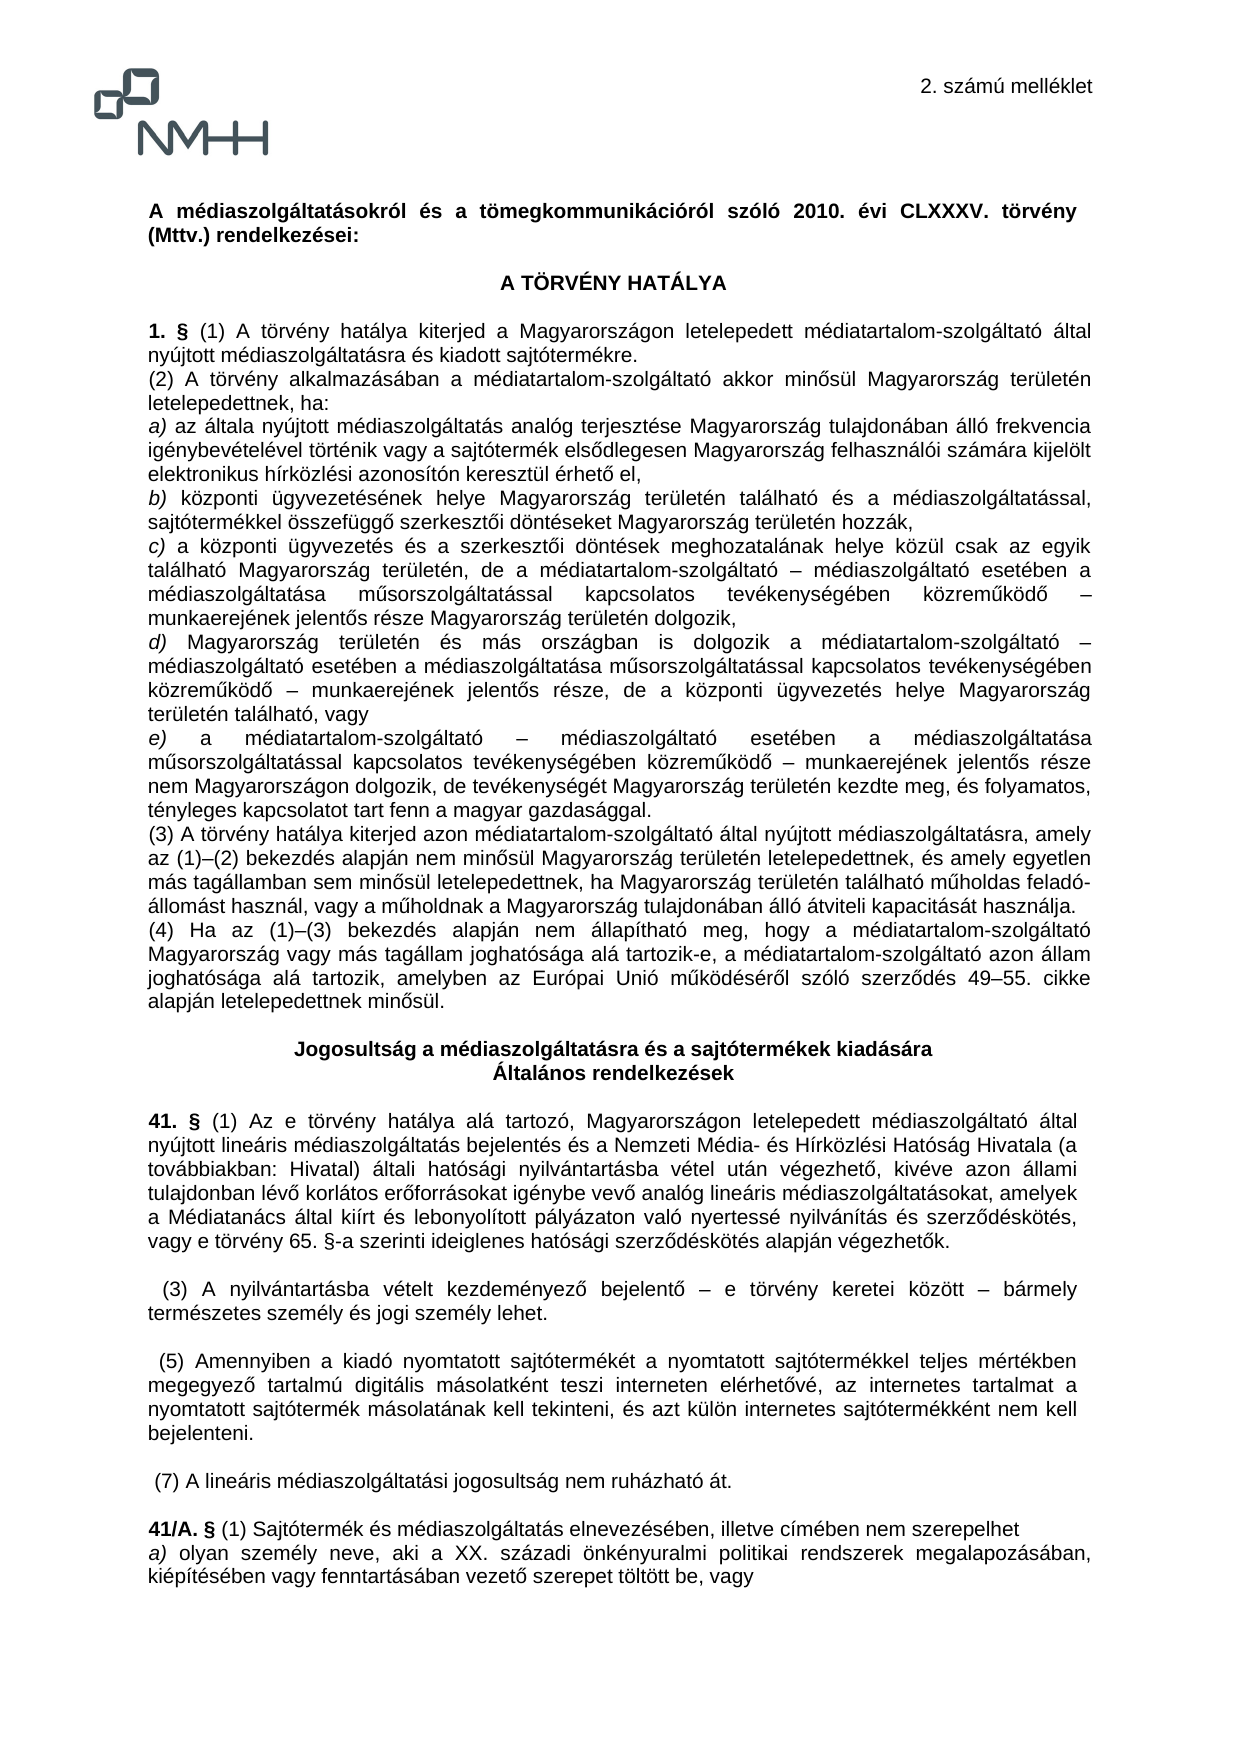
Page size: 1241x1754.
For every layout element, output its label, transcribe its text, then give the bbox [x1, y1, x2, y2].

text (5) Amennyiben a kiadó nyomtatott sajtótermékét a nyomtatott sajtótermékkel teljes mértékben megegyező tartalmú digitális másolatként teszi interneten elérhetővé, az internetes tartalmat a nyomtatott sajtótermék másolatának kell tekinteni, és azt külön internetes sajtótermékként nem kell bejelenteni. [148, 1349, 1078, 1444]
text (4) Ha az (1)–(3) bekezdés alapján nem állapítható meg, hogy a médiatartalom-szolgáltató Magyarország vagy más tagállam joghatósága alá tartozik-e, a médiatartalom-szolgáltató azon állam joghatósága alá tartozik, amelyben az Európai Unió működéséről szóló szerződés 49–55. cikke alapján letelepedettnek minősül. [148, 917, 1092, 1013]
text 41/A. § (1) Sajtótermék és médiaszolgáltatás elnevezésében, illetve címében nem szerepelhet [148, 1516, 1092, 1540]
text e) a médiatartalom-szolgáltató – médiaszolgáltató esetében a médiaszolgáltatása műsorszolgáltatással kapcsolatos tevékenységében közreműködő – munkaerejének jelentős része nem Magyarországon dolgozik, de tevékenységét Magyarország területén kezdte meg, és folyamatos, tényleges kapcsolatot tart fenn a magyar gazdasággal. [148, 726, 1092, 822]
text Általános rendelkezések [148, 1061, 1078, 1085]
text (3) A nyilvántartásba vételt kezdeményező bejelentő – e törvény keretei között – bármely természetes személy és jogi személy lehet. [148, 1277, 1078, 1325]
text (3) A törvény hatálya kiterjed azon médiatartalom-szolgáltató által nyújtott médiaszolgáltatásra, amely az (1)–(2) bekezdés alapján nem minősül Magyarország területén letelepedettnek, és amely egyetlen más tagállamban sem minősül letelepedettnek, ha Magyarország területén található műholdas feladó-állomást használ, vagy a műholdnak a Magyarország tulajdonában álló átviteli kapacitását használja. [148, 822, 1092, 917]
text d) Magyarország területén és más országban is dolgozik a médiatartalom-szolgáltató – médiaszolgáltató esetében a médiaszolgáltatása műsorszolgáltatással kapcsolatos tevékenységében közreműködő – munkaerejének jelentős része, de a központi ügyvezetés helye Magyarország területén található, vagy [148, 630, 1092, 726]
text 41. § (1) Az e törvény hatálya alá tartozó, Magyarországon letelepedett médiaszolgáltató által nyújtott lineáris médiaszolgáltatás bejelentés és a Nemzeti Média- és Hírközlési Hatóság Hivatala (a továbbiakban: Hivatal) általi hatósági nyilvántartásba vétel után végezhető, kivéve azon állami tulajdonban lévő korlátos erőforrásokat igénybe vevő analóg lineáris médiaszolgáltatásokat, amelyek a Médiatanács által kiírt és lebonyolított pályázaton való nyertessé nyilvánítás és szerződéskötés, vagy e törvény 65. §-a szerinti ideiglenes hatósági szerződéskötés alapján végezhetők. [148, 1109, 1078, 1253]
text A médiaszolgáltatásokról és a tömegkommunikációról szóló 2010. évi CLXXXV. törvény (Mttv.) rendelkezései: [148, 199, 1078, 247]
text (7) A lineáris médiaszolgáltatási jogosultság nem ruházható át. [148, 1468, 1078, 1492]
text A TÖRVÉNY HATÁLYA [148, 271, 1078, 294]
text a) olyan személy neve, aki a XX. századi önkényuralmi politikai rendszerek megalapozásában, kiépítésében vagy fenntartásában vezető szerepet töltött be, vagy [148, 1540, 1092, 1588]
text c) a központi ügyvezetés és a szerkesztői döntések meghozatalának helye közül csak az egyik található Magyarország területén, de a médiatartalom-szolgáltató – médiaszolgáltató esetében a médiaszolgáltatása műsorszolgáltatással kapcsolatos tevékenységében közreműködő – munkaerejének jelentős része Magyarország területén dolgozik, [148, 534, 1092, 630]
text b) központi ügyvezetésének helye Magyarország területén található és a médiaszolgáltatással, sajtótermékkel összefüggő szerkesztői döntéseket Magyarország területén hozzák, [148, 486, 1092, 534]
picture [0, 15, 1224, 194]
text 1. § (1) A törvény hatálya kiterjed a Magyarországon letelepedett médiatartalom-szolgáltató által nyújtott médiaszolgáltatásra és kiadott sajtótermékre. [148, 318, 1092, 366]
text (2) A törvény alkalmazásában a médiatartalom-szolgáltató akkor minősül Magyarország területén letelepedettnek, ha: [148, 366, 1092, 414]
text Jogosultság a médiaszolgáltatásra és a sajtótermékek kiadására [148, 1037, 1078, 1061]
text a) az általa nyújtott médiaszolgáltatás analóg terjesztése Magyarország tulajdonában álló frekvencia igénybevételével történik vagy a sajtótermék elsődlegesen Magyarország felhasználói számára kijelölt elektronikus hírközlési azonosítón keresztül érhető el, [148, 414, 1092, 486]
